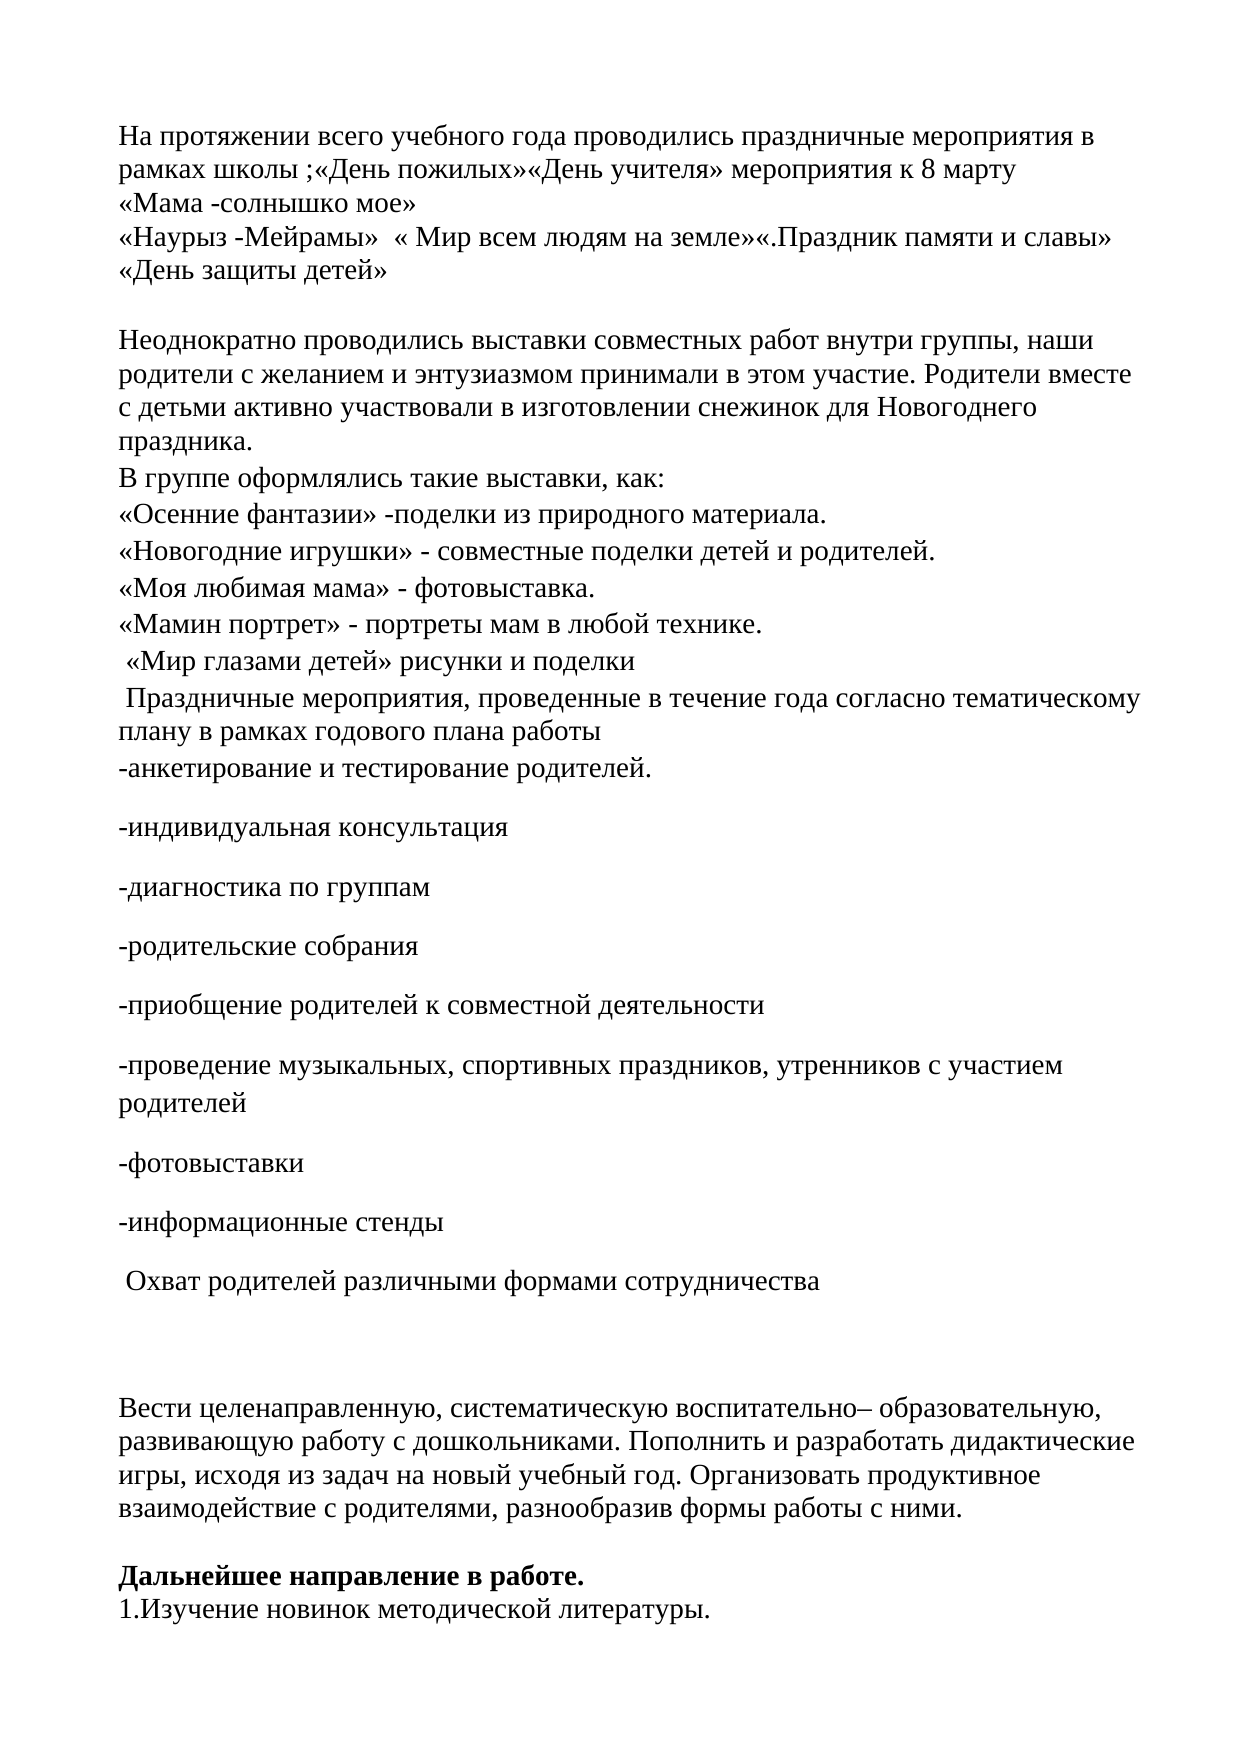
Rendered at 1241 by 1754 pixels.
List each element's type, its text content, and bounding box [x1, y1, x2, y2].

text -информационные стенды [118, 1204, 1152, 1238]
text Праздничные мероприятия, проведенные в течение года согласно тематическому плану в рамках годового плана работы [118, 680, 1152, 747]
text Вести целенаправленную, систематическую воспитательно– образовательную, развивающую работу с дошкольниками. Пополнить и разработать дидактические игры, исходя из задач на новый учебный год. Организовать продуктивное взаимодействие с родителями, разнообразив формы работы с ними. [118, 1390, 1152, 1524]
text -диагностика по группам [118, 869, 1152, 902]
text «Новогодние игрушки» - совместные поделки детей и родителей. [118, 533, 1152, 567]
text Охват родителей различными формами сотрудничества [118, 1263, 1152, 1297]
text «Наурыз -Мейрамы» « Мир всем людям на земле»«.Праздник памяти и славы» [118, 219, 1152, 252]
text В группе оформлялись такие выставки, как: [118, 460, 1152, 493]
text Неоднократно проводились выставки совместных работ внутри группы, наши родители с желанием и энтузиазмом принимали в этом участие. Родители вместе с детьми активно участвовали в изготовлении снежинок для Новогоднего праздника. [118, 322, 1152, 457]
text «День защиты детей» [118, 252, 1152, 286]
text «Мама -солнышко мое» [118, 185, 1152, 219]
text «Мамин портрет» - портреты мам в любой технике. [118, 606, 1152, 640]
text «Мир глазами детей» рисунки и поделки [118, 643, 1152, 677]
text -анкетирование и тестирование родителей. [118, 750, 1152, 783]
text -родительские собрания [118, 928, 1152, 962]
text -проведение музыкальных, спортивных праздников, утренников с участием родителей [118, 1047, 1152, 1119]
text -индивидуальная консультация [118, 809, 1152, 843]
text «Моя любимая мама» - фотовыставка. [118, 570, 1152, 603]
text Дальнейшее направление в работе. 1.Изучение новинок методической литературы. [118, 1558, 1152, 1625]
text -приобщение родителей к совместной деятельности [118, 987, 1152, 1021]
text «Осенние фантазии» -поделки из природного материала. [118, 496, 1152, 530]
text -фотовыставки [118, 1145, 1152, 1178]
text На протяжении всего учебного года проводились праздничные мероприятия в рамках школы ;«День пожилых»«День учителя» мероприятия к 8 марту [118, 118, 1152, 185]
